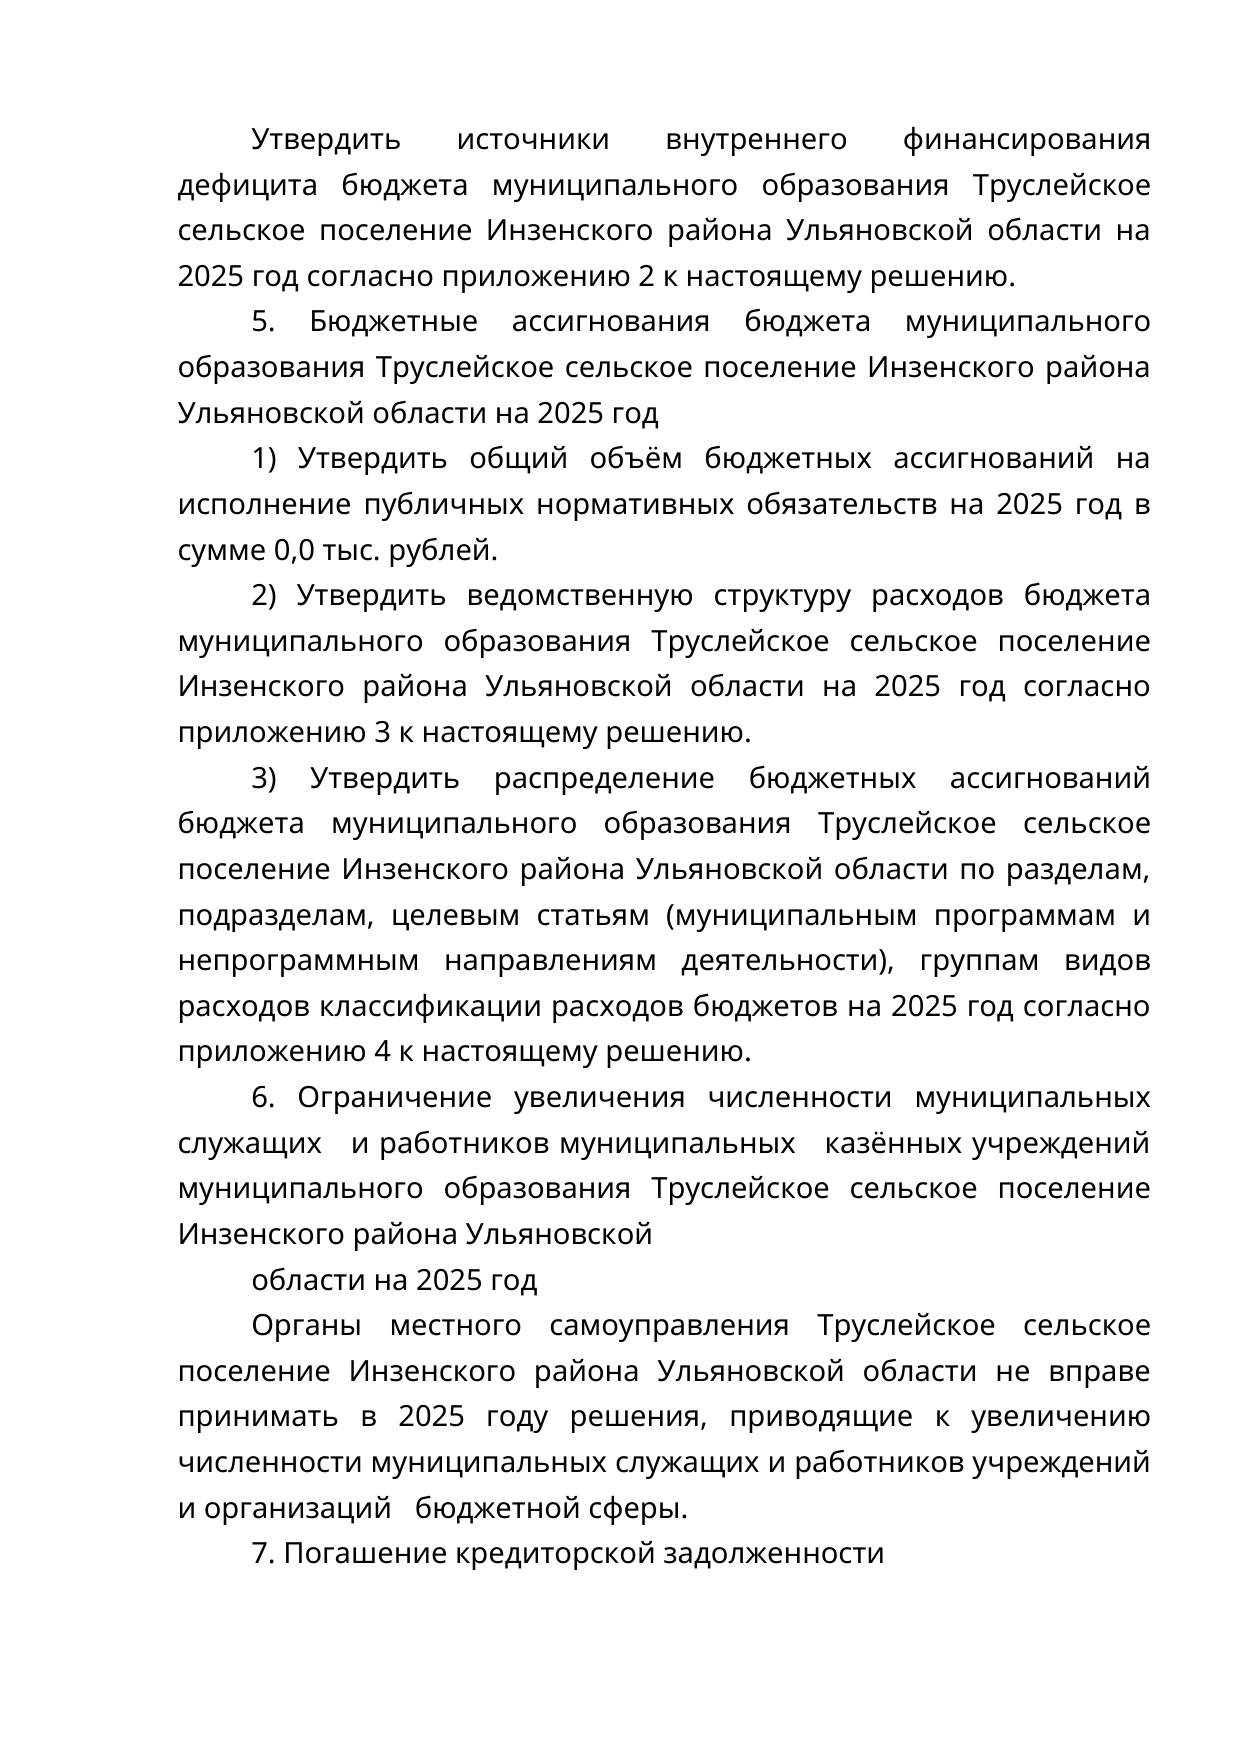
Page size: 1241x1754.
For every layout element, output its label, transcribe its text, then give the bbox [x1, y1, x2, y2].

text 3) Утвердить распределение бюджетных ассигнований бюджета муниципального образования Труслейское сельское поселение Инзенского района Ульяновской области по разделам, подразделам, целевым статьям (муниципальным программам и непрограммным направлениям деятельности), группам видов расходов классификации расходов бюджетов на 2025 год согласно приложению 4 к настоящему решению. [177, 757, 1152, 1070]
text 2) Утвердить ведомственную структуру расходов бюджета муниципального образования Труслейское сельское поселение Инзенского района Ульяновской области на 2025 год согласно приложению 3 к настоящему решению. [177, 574, 1152, 751]
text 5. Бюджетные ассигнования бюджета муниципального образования Труслейское сельское поселение Инзенского района Ульяновской области на 2025 год [177, 301, 1152, 432]
text 7. Погашение кредиторской задолженности [177, 1532, 1152, 1572]
text Органы местного самоуправления Труслейское сельское поселение Инзенского района Ульяновской области не вправе принимать в 2025 году решения, приводящие к увеличению численности муниципальных служащих и работников учреждений и организаций бюджетной сферы. [177, 1304, 1152, 1527]
text области на 2025 год [177, 1259, 1152, 1298]
text 1) Утвердить общий объём бюджетных ассигнований на исполнение публичных нормативных обязательств на 2025 год в сумме 0,0 тыс. рублей. [177, 437, 1152, 568]
text 6. Ограничение увеличения численности муниципальных служащих и работников муниципальных казённых учреждений муниципального образования Труслейское сельское поселение Инзенского района Ульяновской [177, 1076, 1152, 1253]
text Утвердить источники внутреннего финансирования дефицита бюджета муниципального образования Труслейское сельское поселение Инзенского района Ульяновской области на 2025 год согласно приложению 2 к настоящему решению. [177, 118, 1152, 295]
